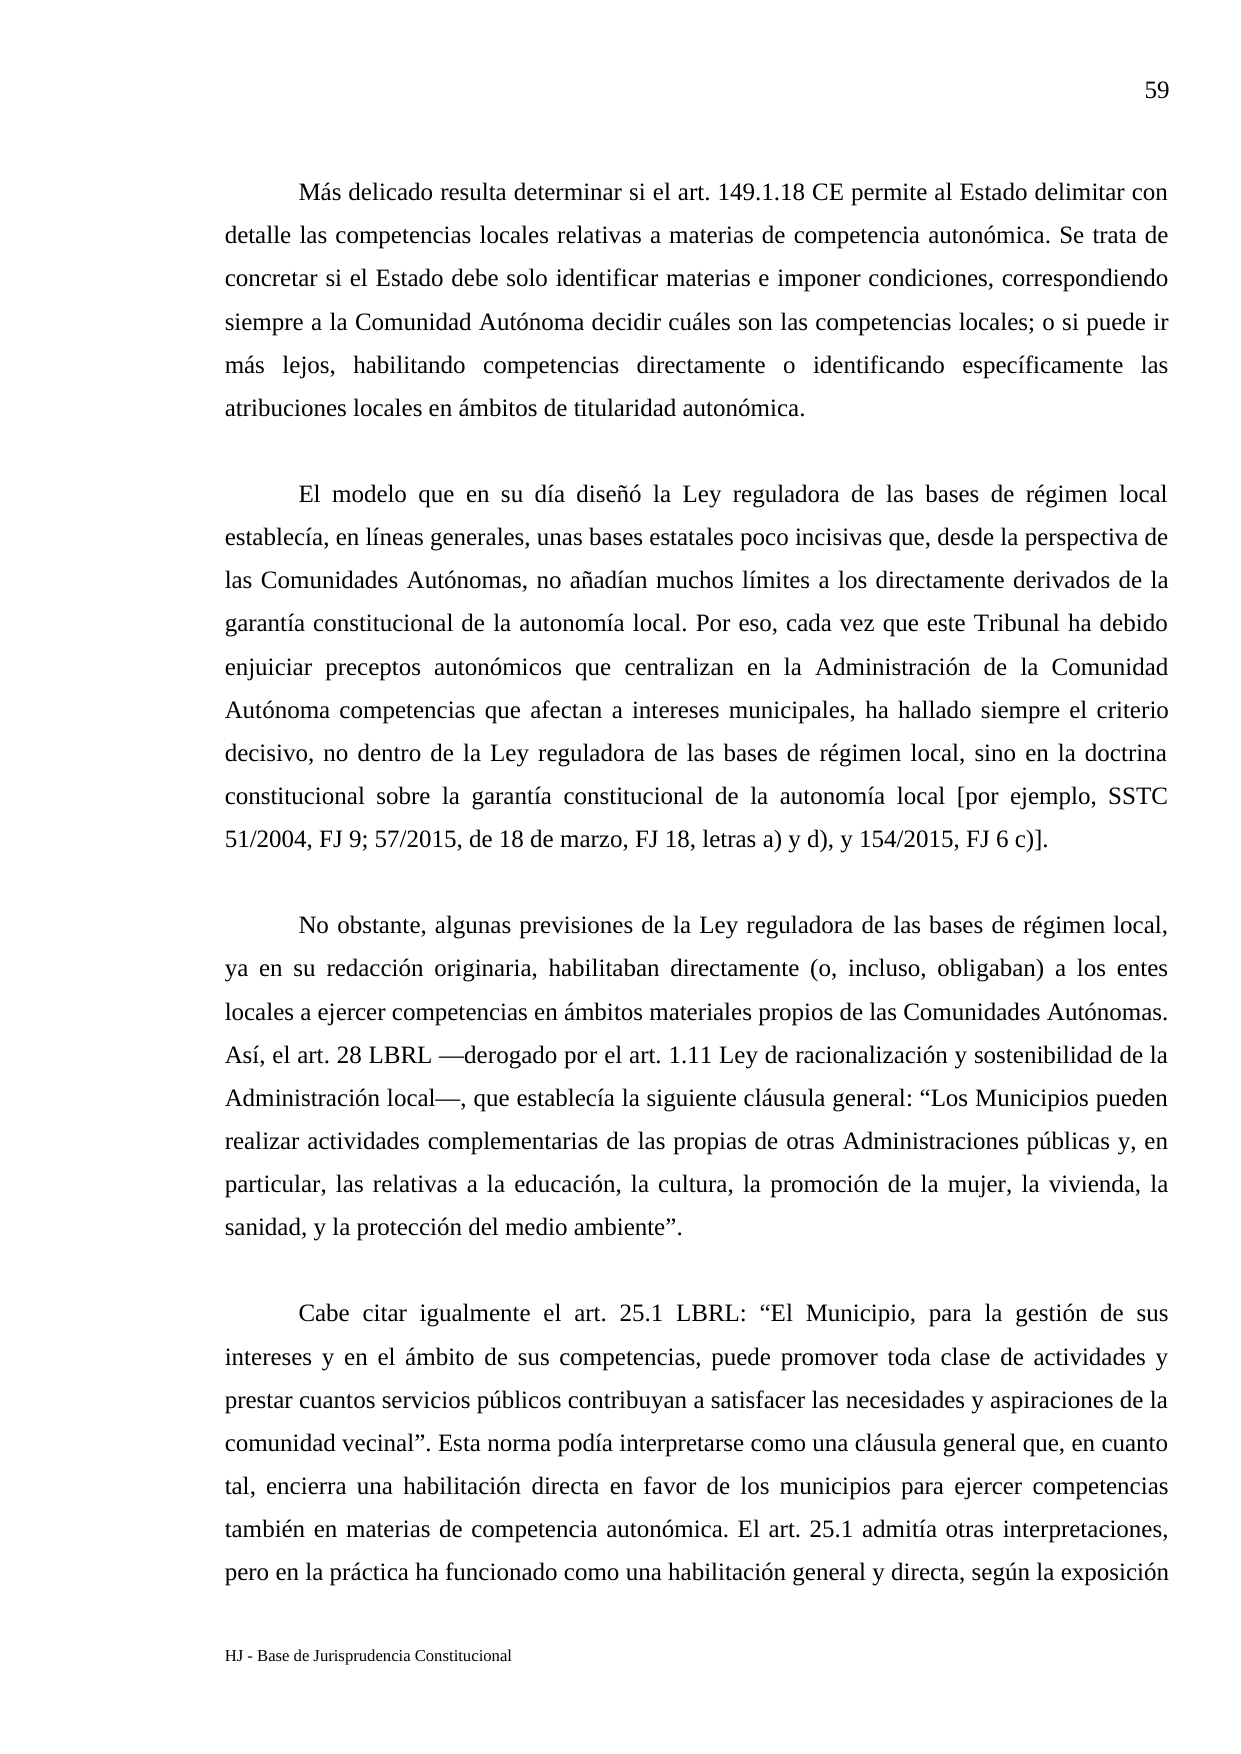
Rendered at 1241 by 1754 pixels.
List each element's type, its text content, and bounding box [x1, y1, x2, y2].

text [224, 1298, 1169, 1586]
text No obstante, algunas previsiones de la Ley reguladora de las bases de régimen local, ya en su redacción originaria, habilitaban directamente (o, incluso, obligaban) a los entes locales a ejercer competencias en ámbitos materiales propios de las Comunidades Autónomas. Así, el art. 28 LBRL —derogado por el art. 1.11 Ley de racionalización y sostenibilidad de la Administración local—, que establecía la siguiente cláusula general: “Los Municipios pueden realizar actividades complementarias de las propias de otras Administraciones públicas y, en particular, las relativas a la educación, la cultura, la promoción de la mujer, la vivienda, la sanidad, y la protección del medio ambiente”. [224, 910, 1169, 1241]
text El modelo que en su día diseñó la Ley reguladora de las bases de régimen local establecía, en líneas generales, unas bases estatales poco incisivas que, desde la perspectiva de las Comunidades Autónomas, no añadían muchos límites a los directamente derivados de la garantía constitucional de la autonomía local. Por eso, cada vez que este Tribunal ha debido enjuiciar preceptos autonómicos que centralizan en la Administración de la Comunidad Autónoma competencias que afectan a intereses municipales, ha hallado siempre el criterio decisivo, no dentro de la Ley reguladora de las bases de régimen local, sino en la doctrina constitucional sobre la garantía constitucional de la autonomía local [por ejemplo, SSTC 51/2004, FJ 9; 57/2015, de 18 de marzo, FJ 18, letras a) y d), y 154/2015, FJ 6 c)]. [224, 479, 1169, 853]
text Más delicado resulta determinar si el art. 149.1.18 CE permite al Estado delimitar con detalle las competencias locales relativas a materias de competencia autonómica. Se trata de concretar si el Estado debe solo identificar materias e imponer condiciones, correspondiendo siempre a la Comunidad Autónoma decidir cuáles son las competencias locales; o si puede ir más lejos, habilitando competencias directamente o identificando específicamente las atribuciones locales en ámbitos de titularidad autonómica. [224, 177, 1169, 422]
